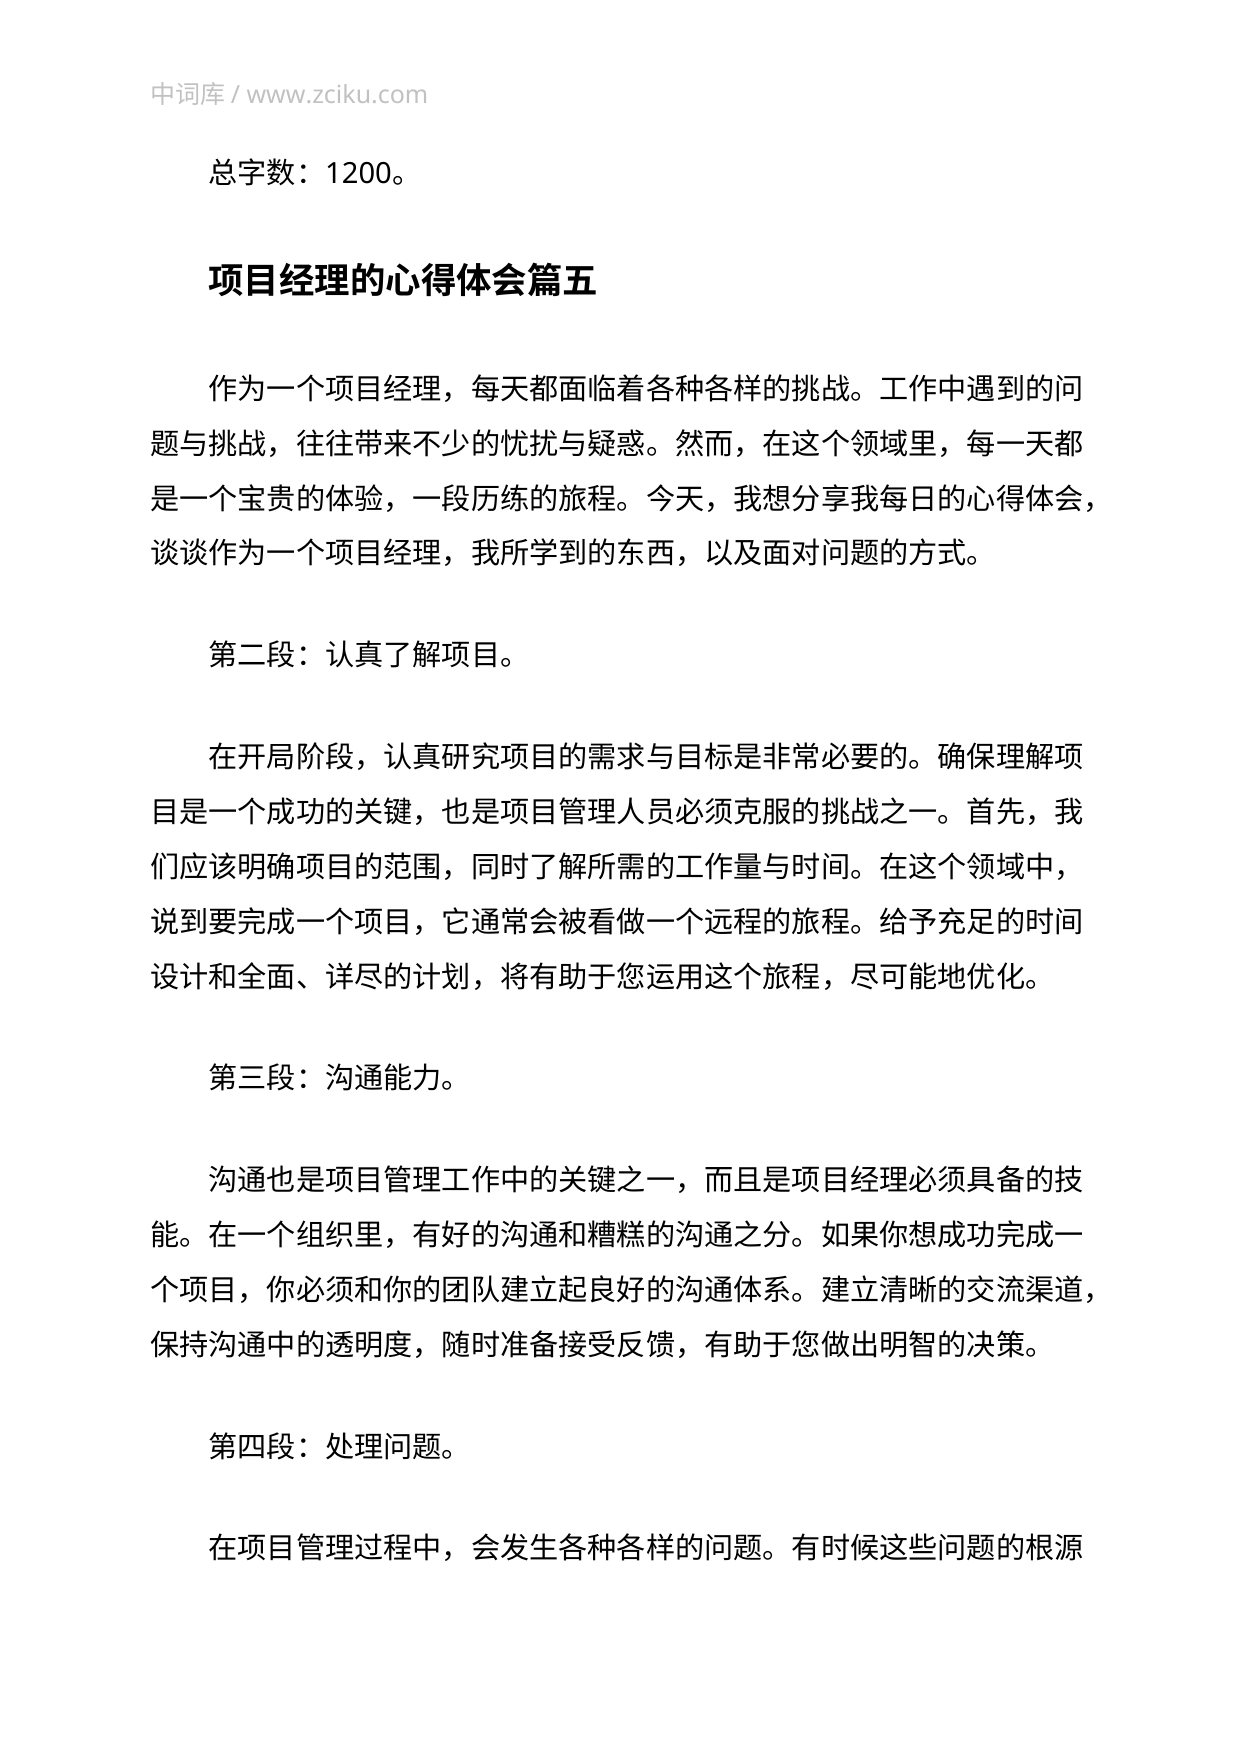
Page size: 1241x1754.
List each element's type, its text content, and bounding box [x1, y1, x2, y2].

text 总字数：1200。 [150, 150, 1090, 192]
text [150, 1525, 1090, 1567]
text 第三段：沟通能力。 [150, 1055, 1090, 1097]
text 作为一个项目经理，每天都面临着各种各样的挑战。工作中遇到的问题与挑战，往往带来不少的忧扰与疑惑。然而，在这个领域里，每一天都是一个宝贵的体验，一段历练的旅程。今天，我想分享我每日的心得体会，谈谈作为一个项目经理，我所学到的东西，以及面对问题的方式。 [150, 365, 1090, 572]
text 在开局阶段，认真研究项目的需求与目标是非常必要的。确保理解项目是一个成功的关键，也是项目管理人员必须克服的挑战之一。首先，我们应该明确项目的范围，同时了解所需的工作量与时间。在这个领域中，说到要完成一个项目，它通常会被看做一个远程的旅程。给予充足的时间设计和全面、详尽的计划，将有助于您运用这个旅程，尽可能地优化。 [150, 734, 1090, 996]
text 项目经理的心得体会篇五 [150, 252, 1090, 303]
text 沟通也是项目管理工作中的关键之一，而且是项目经理必须具备的技能。在一个组织里，有好的沟通和糟糕的沟通之分。如果你想成功完成一个项目，你必须和你的团队建立起良好的沟通体系。建立清晰的交流渠道，保持沟通中的透明度，随时准备接受反馈，有助于您做出明智的决策。 [150, 1157, 1090, 1364]
text 第二段：认真了解项目。 [150, 632, 1090, 674]
text 第四段：处理问题。 [150, 1423, 1090, 1466]
